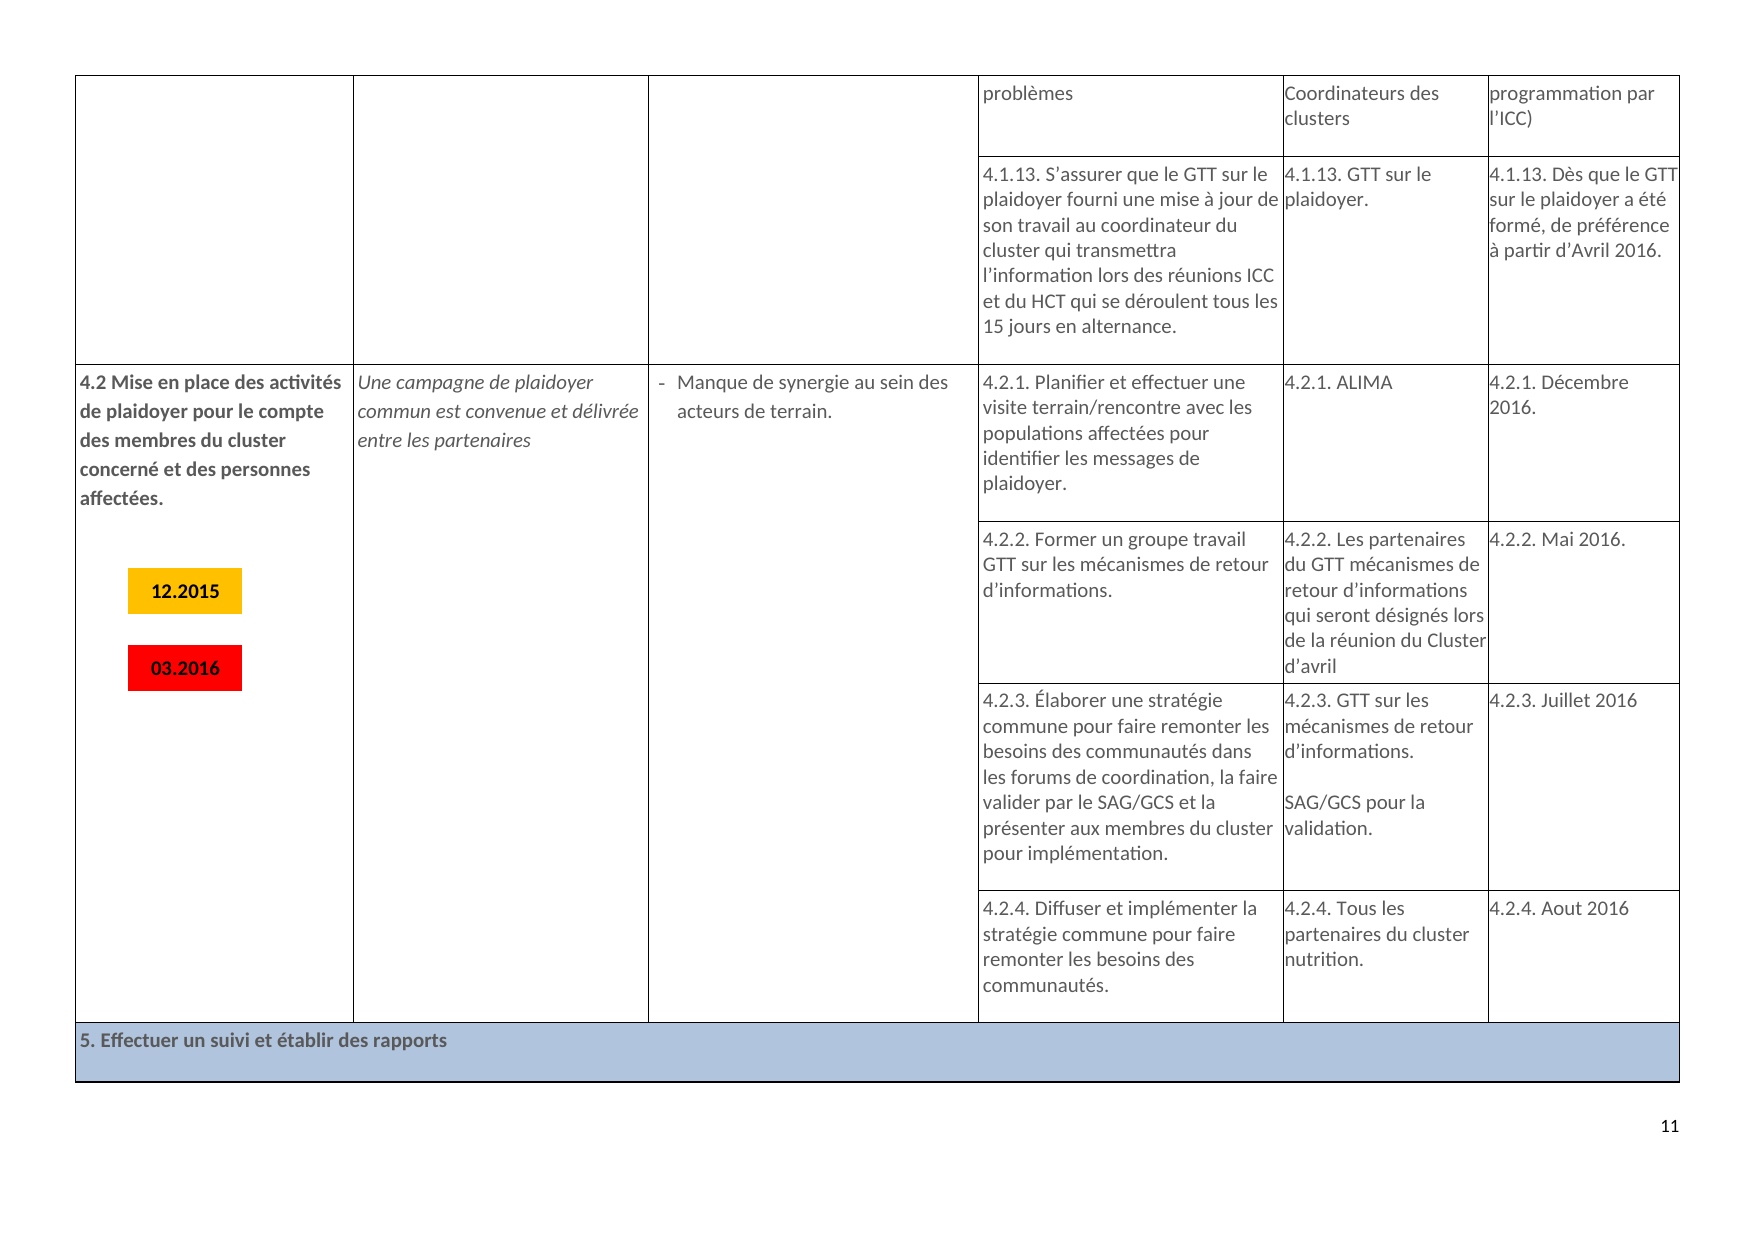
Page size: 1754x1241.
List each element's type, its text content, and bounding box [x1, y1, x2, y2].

table_cell 4.2.1. Planifier et effectuer une visite terrain/rencontre avec les populations affectées pour identifier les messages de plaidoyer. [979, 365, 1283, 521]
table_cell 4.2.3. GTT sur les mécanismes de retour d’informations. SAG/GCS pour la validation. [1284, 684, 1488, 890]
table_cell 4.2 Mise en place des activités de plaidoyer pour le compte des membres du cluster concerné et des personnes affectées. [76, 365, 353, 1022]
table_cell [979, 76, 1283, 156]
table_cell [1284, 76, 1488, 156]
table_cell Manque de synergie au sein des acteurs de terrain. [649, 365, 978, 1022]
table_cell 4.2.4. Aout 2016 [1489, 891, 1679, 1022]
table_cell 4.2.4. Diffuser et implémenter la stratégie commune pour faire remonter les besoins des communautés. [979, 891, 1283, 1022]
table_cell 4.2.3. Juillet 2016 [1489, 684, 1679, 890]
table_cell 4.1.13. GTT sur le plaidoyer. [1284, 157, 1488, 364]
table_cell Une campagne de plaidoyer commun est convenue et délivrée entre les partenaires [354, 365, 648, 1022]
table_cell 4.1.13. S’assurer que le GTT sur le plaidoyer fourni une mise à jour de son travail au coordinateur du cluster qui transmettra l’information lors des réunions ICC et du HCT qui se déroulent tous les 15 jours en alternance. [979, 157, 1283, 364]
table_cell 4.2.1. ALIMA [1284, 365, 1488, 521]
table_cell 4.1.13. Dès que le GTT sur le plaidoyer a été formé, de préférence à partir d’Avril 2016. [1489, 157, 1679, 364]
table_cell 4.2.4. Tous les partenaires du cluster nutrition. [1284, 891, 1488, 1022]
table_cell 4.2.1. Décembre 2016. [1489, 365, 1679, 521]
table_cell 4.2.2. Former un groupe travail GTT sur les mécanismes de retour d’informations. [979, 522, 1283, 682]
table_cell 4.2.2. Les partenaires du GTT mécanismes de retour d’informations qui seront désignés lors de la réunion du Cluster d’avril [1284, 522, 1488, 682]
table_cell 5. Effectuer un suivi et établir des rapports [76, 1023, 1679, 1081]
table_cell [1489, 76, 1679, 156]
table_cell 4.2.2. Mai 2016. [1489, 522, 1679, 682]
table_cell 4.2.3. Élaborer une stratégie commune pour faire remonter les besoins des communautés dans les forums de coordination, la faire valider par le SAG/GCS et la présenter aux membres du cluster pour implémentation. [979, 684, 1283, 890]
